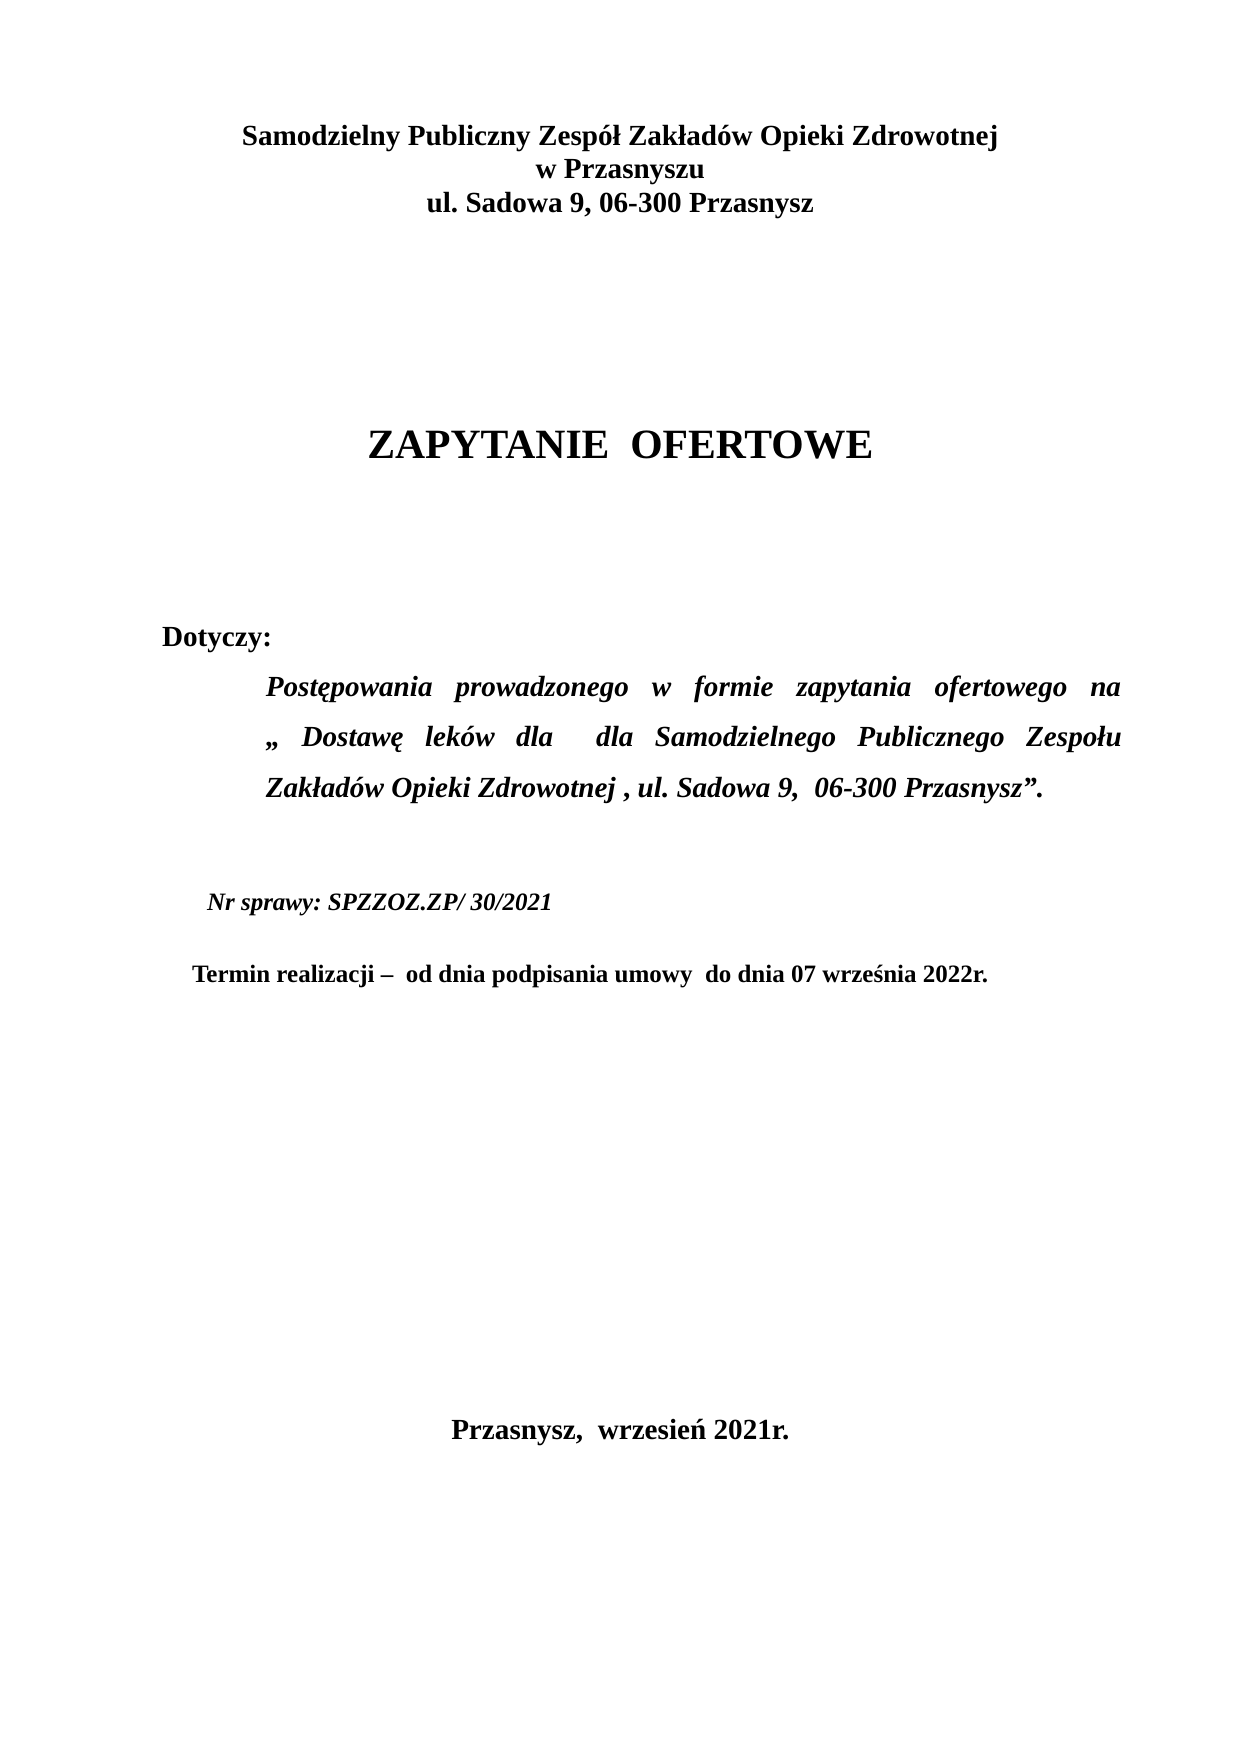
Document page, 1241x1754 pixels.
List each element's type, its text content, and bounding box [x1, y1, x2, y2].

text Przasnysz, wrzesień 2021r. [118, 1412, 1122, 1445]
text ZAPYTANIE OFERTOWE [118, 420, 1122, 468]
subtitle w Przasnyszu [118, 152, 1122, 185]
text Postępowania prowadzonego w formie zapytania ofertowego na „ Dostawę leków dla dla Samodzielnego Publicznego Zespołu Zakładów Opieki Zdrowotnej , ul. Sadowa 9, 06-300 Przasnysz”. [266, 669, 1122, 803]
text Samodzielny Publiczny Zespół Zakładów Opieki Zdrowotnej [118, 118, 1122, 152]
text ul. Sadowa 9, 06-300 Przasnysz [118, 185, 1122, 219]
text Dotyczy: [118, 619, 1122, 652]
text Nr sprawy: SPZZOZ.ZP/ 30/2021 [207, 887, 1122, 916]
text Termin realizacji – od dnia podpisania umowy do dnia 07 września 2022r. [118, 959, 1122, 988]
